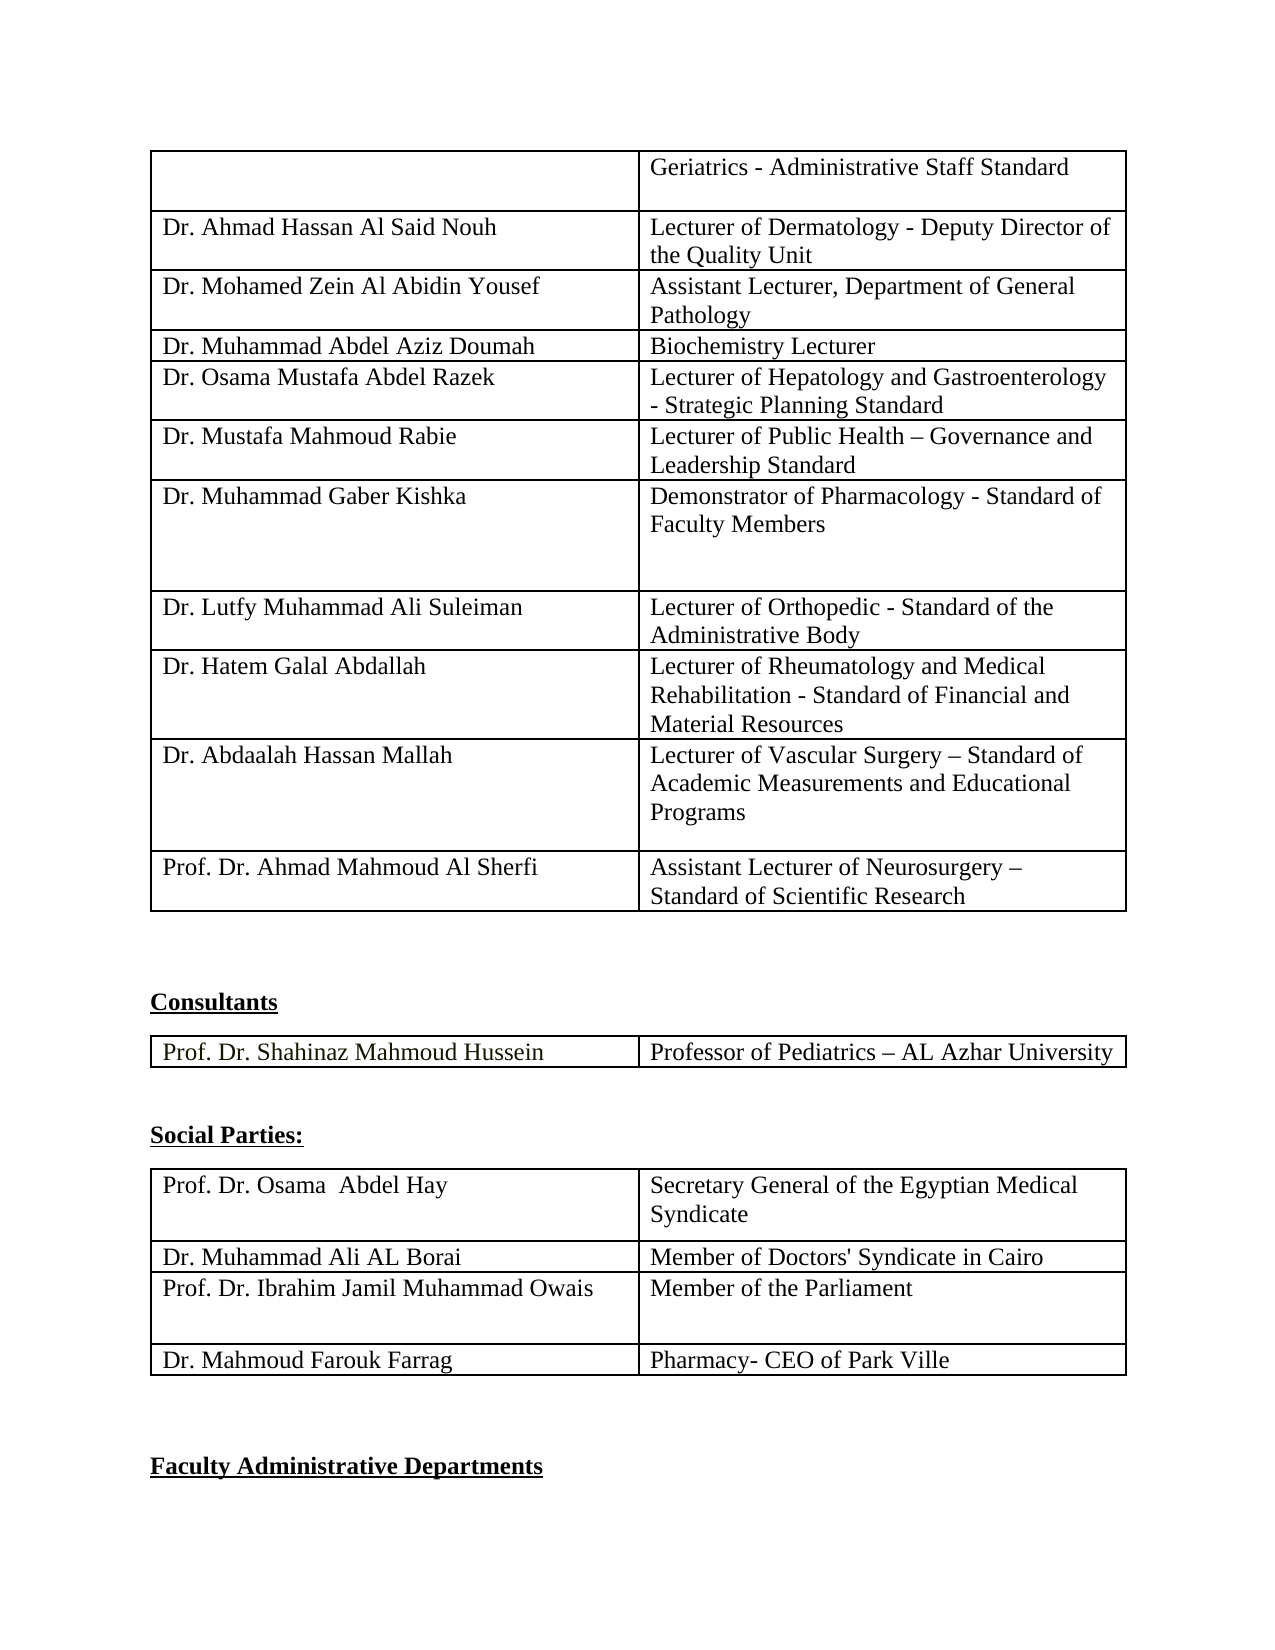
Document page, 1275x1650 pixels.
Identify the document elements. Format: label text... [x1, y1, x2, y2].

table_header Prof. Dr. Osama Abdel Hay [152, 1170, 638, 1240]
table_cell Prof. Dr. Ibrahim Jamil Muhammad Owais [152, 1273, 638, 1343]
table_cell Lecturer of Dermatology - Deputy Director of the Quality Unit [640, 212, 1125, 269]
text Faculty Administrative Departments [150, 1451, 1125, 1480]
table_cell Dr. Lutfy Muhammad Ali Suleiman [152, 592, 638, 649]
table_cell Dr. Muhammad Gaber Kishka [152, 481, 638, 590]
table_cell Member of the Parliament [640, 1273, 1125, 1343]
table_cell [640, 152, 1125, 209]
table_cell Dr. Abdaalah Hassan Mallah [152, 740, 638, 850]
table_cell Lecturer of Rheumatology and Medical Rehabilitation - Standard of Financial and Material Resources [640, 651, 1125, 738]
table_cell Dr. Muhammad Abdel Aziz Doumah [152, 331, 638, 359]
table_cell Prof. Dr. Ahmad Mahmoud Al Sherfi [152, 852, 638, 910]
table_cell Dr. Osama Mustafa Abdel Razek [152, 362, 638, 419]
table_cell Demonstrator of Pharmacology - Standard of Faculty Members [640, 481, 1125, 590]
table_cell Dr. Mahmoud Farouk Farrag [152, 1345, 638, 1374]
table_cell Assistant Lecturer of Neurosurgery – Standard of Scientific Research [640, 852, 1125, 910]
table_cell Pharmacy- CEO of Park Ville [640, 1345, 1125, 1374]
table_cell Member of Doctors' Syndicate in Cairo [640, 1242, 1125, 1271]
table_header Professor of Pediatrics – AL Azhar University [640, 1037, 1125, 1066]
table_cell Lecturer of Vascular Surgery – Standard of Academic Measurements and Educational Programs [640, 740, 1125, 850]
table_cell Dr. Hatem Galal Abdallah [152, 651, 638, 738]
table_cell Biochemistry Lecturer [640, 331, 1125, 359]
table_cell Lecturer of Hepatology and Gastroenterology - Strategic Planning Standard [640, 362, 1125, 419]
table_cell Lecturer of Public Health – Governance and Leadership Standard [640, 421, 1125, 479]
table_cell Lecturer of Orthopedic - Standard of the Administrative Body [640, 592, 1125, 649]
table_cell Dr. Muhammad Ali AL Borai [152, 1242, 638, 1271]
table_cell Dr. Ahmad Hassan Al Said Nouh [152, 212, 638, 269]
table_header Secretary General of the Egyptian Medical Syndicate [640, 1170, 1125, 1240]
table_cell Dr. Mohamed Zein Al Abidin Yousef [152, 271, 638, 329]
table_cell Assistant Lecturer, Department of General Pathology [640, 271, 1125, 329]
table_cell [152, 152, 638, 209]
text Consultants [150, 987, 1125, 1016]
table_header Prof. Dr. Shahinaz Mahmoud Hussein [152, 1037, 638, 1066]
table_cell Dr. Mustafa Mahmoud Rabie [152, 421, 638, 479]
text Social Parties: [150, 1121, 1125, 1149]
